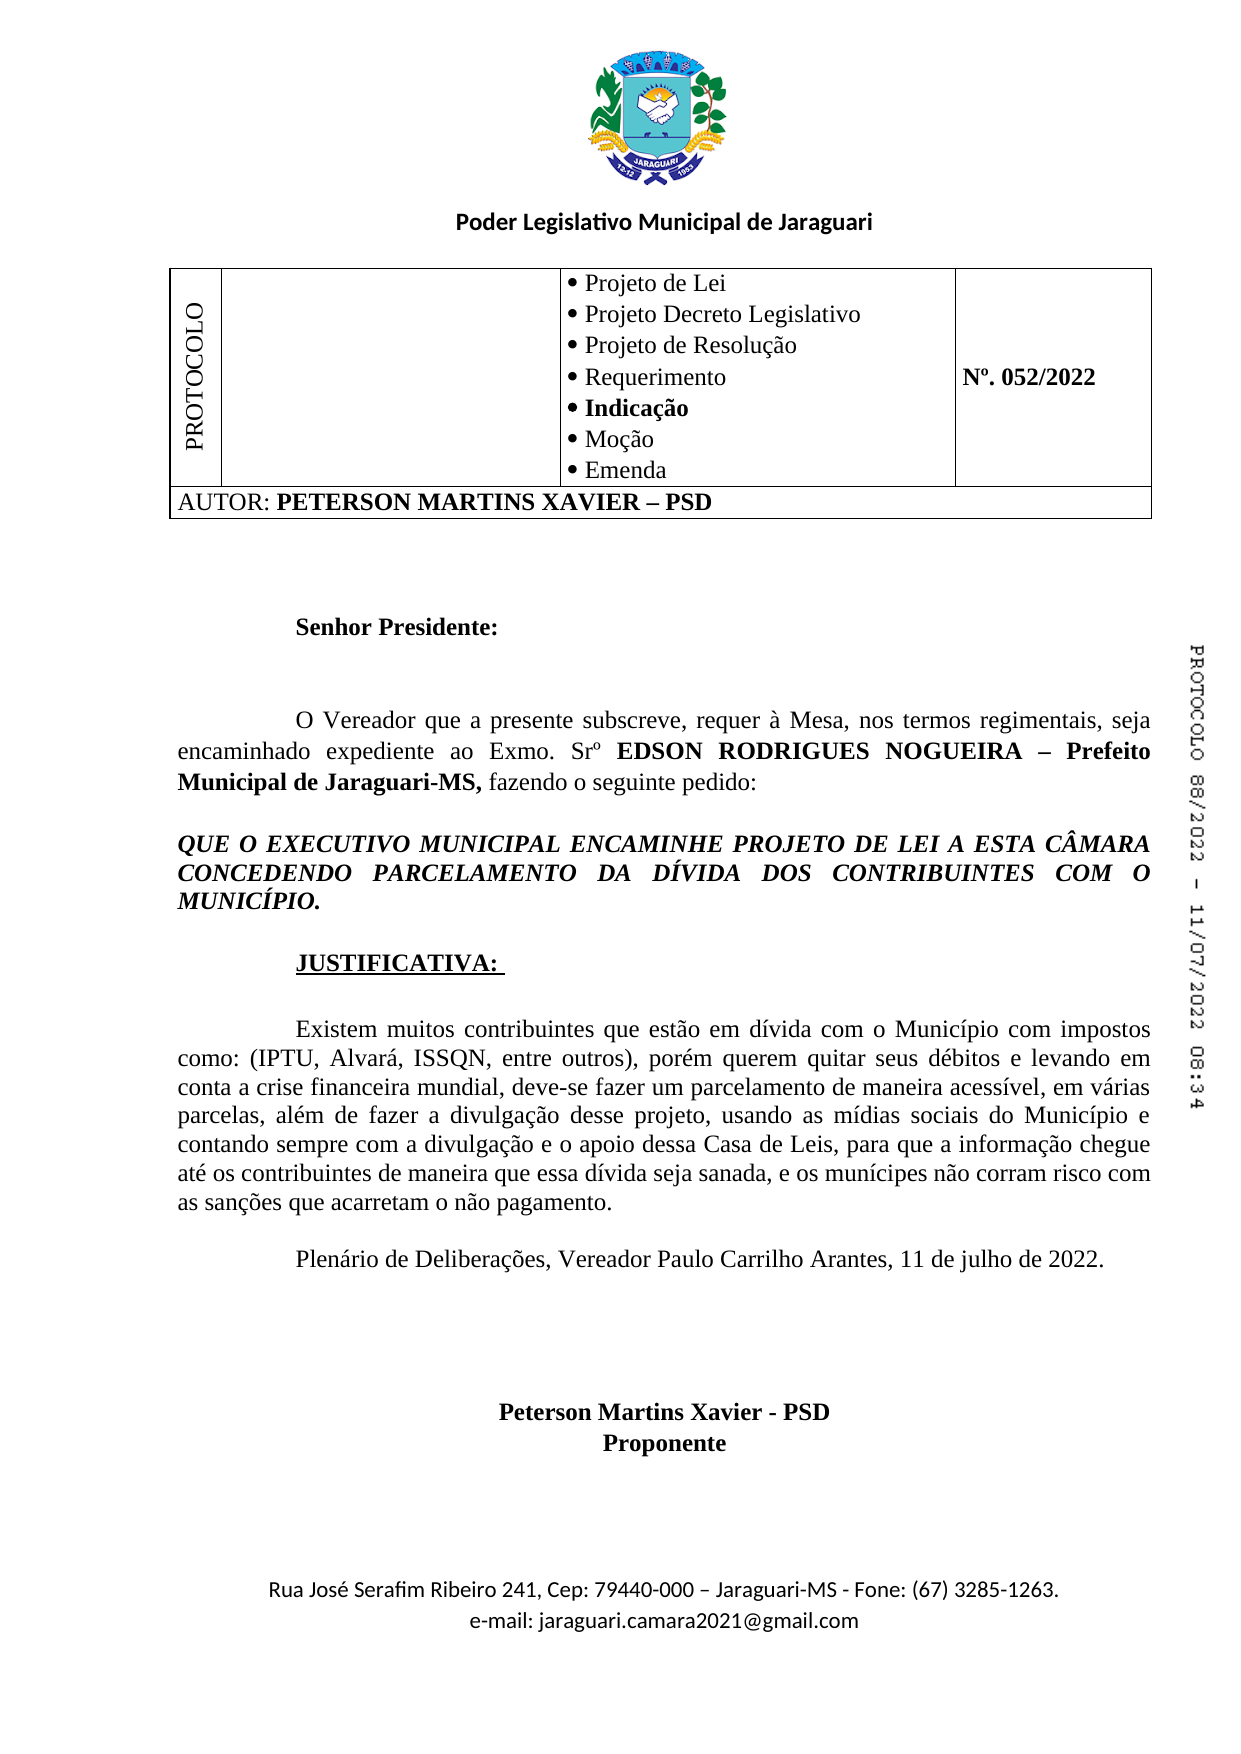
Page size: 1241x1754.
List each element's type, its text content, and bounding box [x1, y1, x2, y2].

text JUSTIFICATIVA: [177, 948, 1152, 977]
text O Vereador que a presente subscreve, requer à Mesa, nos termos regimentais, seja encaminhado expediente ao Exmo. Srº EDSON RODRIGUES NOGUEIRA – Prefeito Municipal de Jaraguari-MS, fazendo o seguinte pedido: [177, 705, 1152, 796]
text Existem muitos contribuintes que estão em dívida com o Município com impostos como: (IPTU, Alvará, ISSQN, entre outros), porém querem quitar seus débitos e levando em conta a crise financeira mundial, deve-se fazer um parcelamento de maneira acessível, em várias parcelas, além de fazer a divulgação desse projeto, usando as mídias sociais do Município e contando sempre com a divulgação e o apoio dessa Casa de Leis, para que a informação chegue até os contribuintes de maneira que essa dívida seja sanada, e os munícipes não corram risco com as sanções que acarretam o não pagamento. [177, 1014, 1152, 1216]
subtitle Proponente [177, 1428, 1152, 1457]
table_header Nº. 052/2022 [956, 269, 1151, 486]
picture [1164, 641, 1228, 1113]
picture [583, 45, 740, 190]
table_header PROTOCOLO [171, 269, 221, 486]
table_header Projeto de Lei Projeto Decreto Legislativo Projeto de Resolução Requerimento Indicação Moção Emenda [561, 269, 955, 486]
text Plenário de Deliberações, Vereador Paulo Carrilho Arantes, 11 de julho de 2022. [177, 1244, 1152, 1273]
table_cell AUTOR: PETERSON MARTINS XAVIER – PSD [171, 487, 1151, 517]
text Senhor Presidente: [177, 612, 1152, 640]
table_header [222, 269, 560, 486]
text QUE O EXECUTIVO MUNICIPAL ENCAMINHE PROJETO DE LEI A ESTA CÂMARA CONCEDENDO PARCELAMENTO DA DÍVIDA DOS CONTRIBUINTES COM O MUNICÍPIO. [177, 829, 1152, 915]
text Peterson Martins Xavier - PSD [177, 1397, 1152, 1426]
